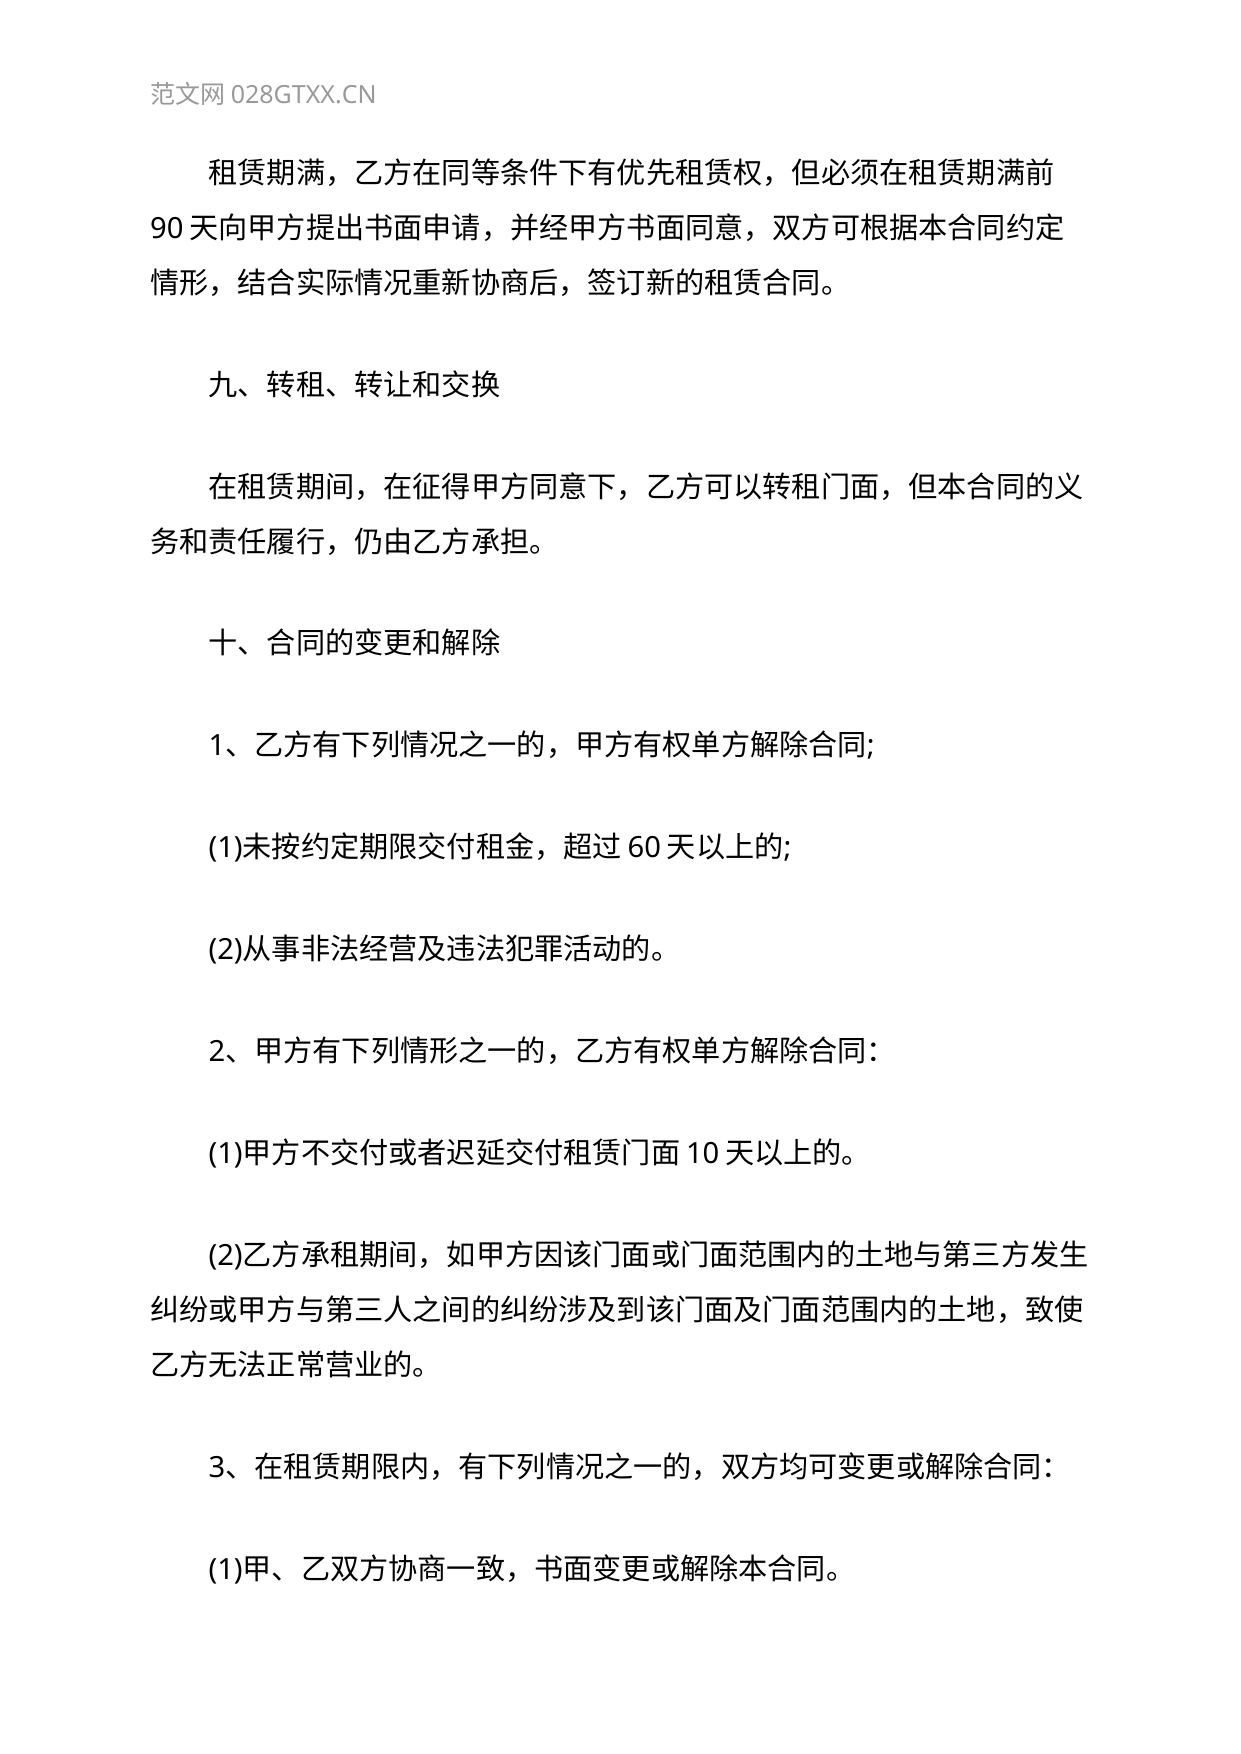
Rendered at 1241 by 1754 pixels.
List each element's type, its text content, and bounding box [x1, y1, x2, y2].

text (1)未按约定期限交付租金，超过60天以上的; [150, 824, 1090, 866]
text 2、甲方有下列情形之一的，乙方有权单方解除合同： [150, 1028, 1090, 1070]
text 1、乙方有下列情况之一的，甲方有权单方解除合同; [150, 722, 1090, 764]
text (1)甲、乙双方协商一致，书面变更或解除本合同。 [150, 1545, 1090, 1588]
text (2)乙方承租期间，如甲方因该门面或门面范围内的土地与第三方发生纠纷或甲方与第三人之间的纠纷涉及到该门面及门面范围内的土地，致使乙方无法正常营业的。 [150, 1232, 1090, 1384]
text 在租赁期间，在征得甲方同意下，乙方可以转租门面，但本合同的义务和责任履行，仍由乙方承担。 [150, 463, 1090, 561]
text (2)从事非法经营及违法犯罪活动的。 [150, 926, 1090, 968]
text 3、在租赁期限内，有下列情况之一的，双方均可变更或解除合同： [150, 1443, 1090, 1486]
text 十、合同的变更和解除 [150, 620, 1090, 662]
text (1)甲方不交付或者迟延交付租赁门面10天以上的。 [150, 1130, 1090, 1172]
text 租赁期满，乙方在同等条件下有优先租赁权，但必须在租赁期满前90天向甲方提出书面申请，并经甲方书面同意，双方可根据本合同约定情形，结合实际情况重新协商后，签订新的租赁合同。 [150, 150, 1090, 302]
text 九、转租、转让和交换 [150, 362, 1090, 404]
